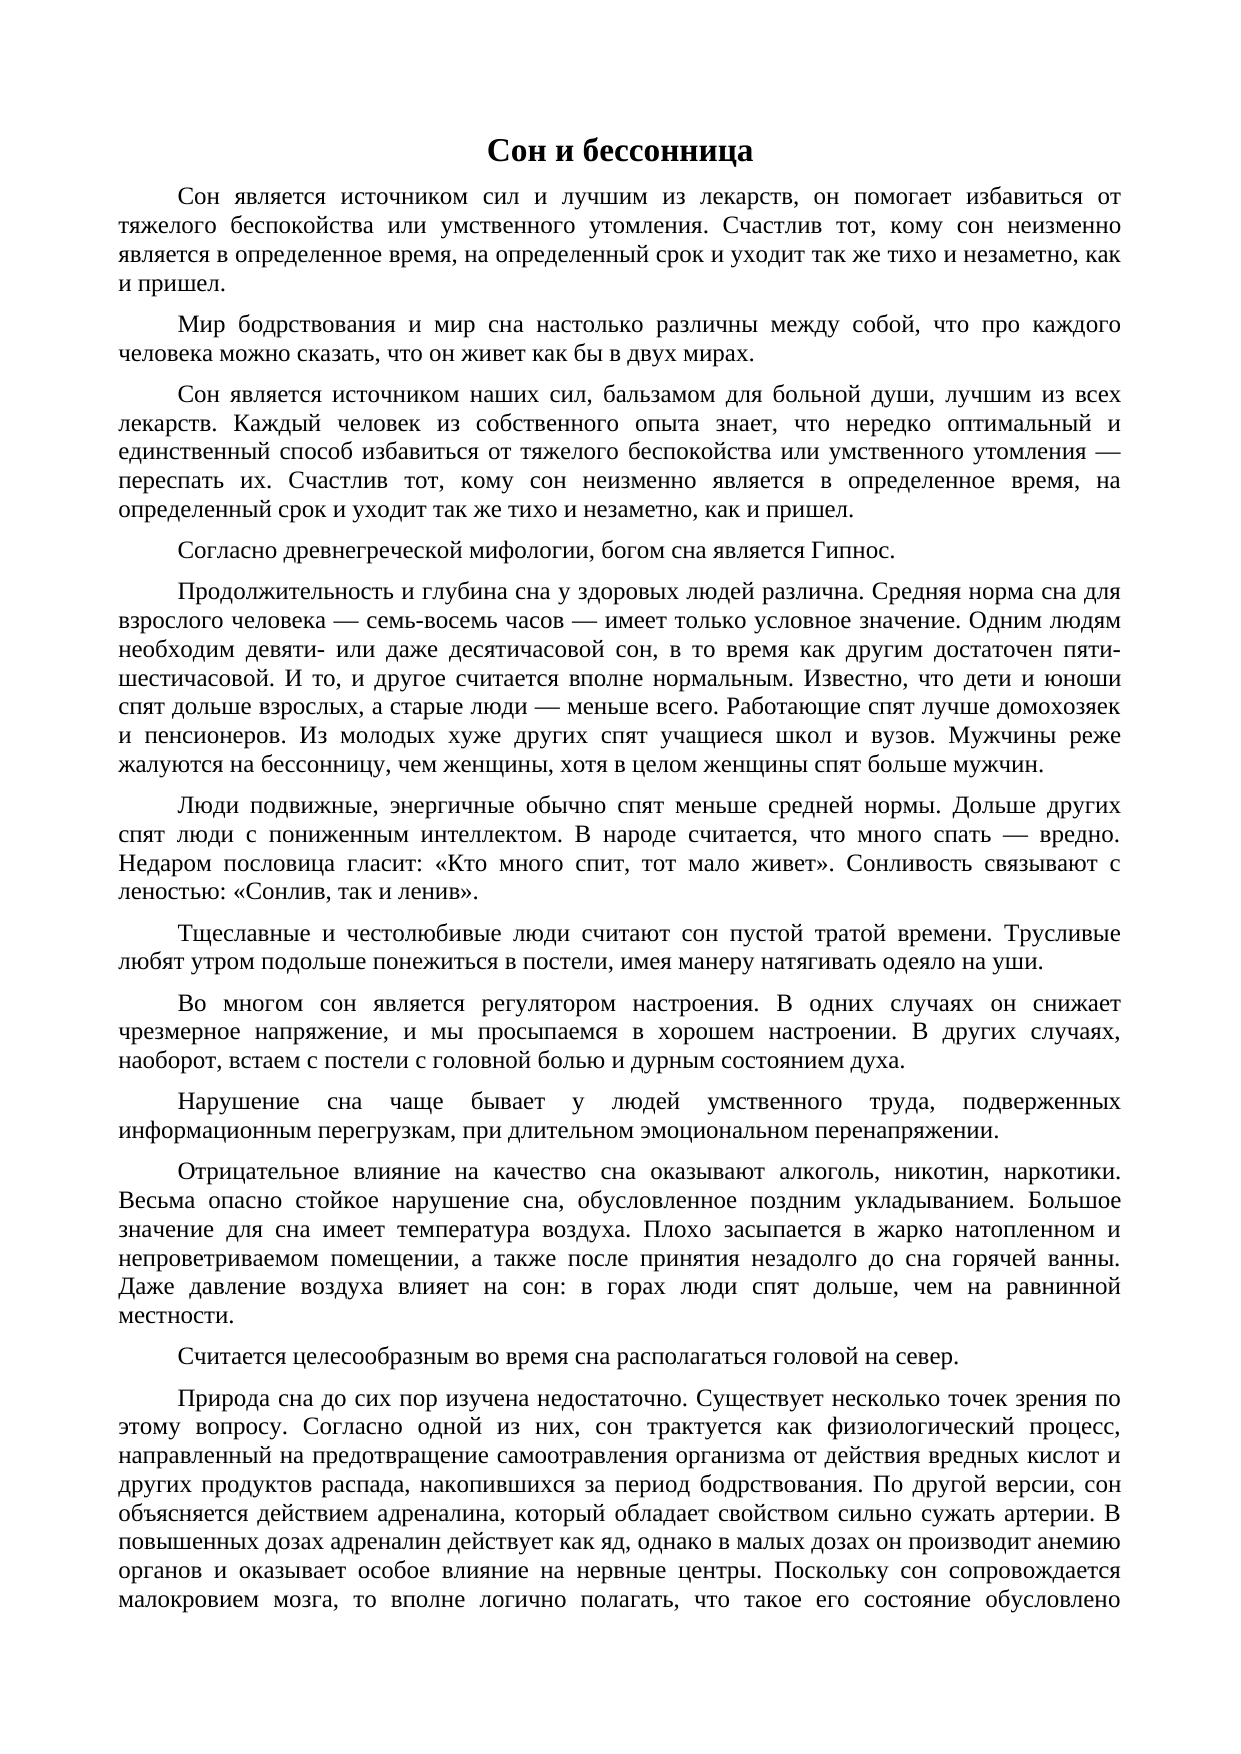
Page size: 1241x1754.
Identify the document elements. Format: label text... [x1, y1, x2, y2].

text Сон является источником наших сил, бальзамом для больной души, лучшим из всех лекарств. Каждый человек из собственного опыта знает, что нередко оптимальный и единственный способ избавиться от тяжелого беспокойства или умственного утомления — переспать их. Счастлив тот, кому сон неизменно является в определенное время, на определенный срок и уходит так же тихо и незаметно, как и пришел. [118, 379, 1122, 523]
text Продолжительность и глубина сна у здоровых людей различна. Средняя норма сна для взрослого человека — семь-восемь часов — имеет только условное значение. Одним людям необходим девяти- или даже десятичасовой сон, в то время как другим достаточен пяти-шестичасовой. И то, и другое считается вполне нормальным. Известно, что дети и юноши спят дольше взрослых, а старые люди — меньше всего. Работающие спят лучше домохозяек и пенсионеров. Из молодых хуже других спят учащиеся школ и вузов. Мужчины реже жалуются на бессонницу, чем женщины, хотя в целом женщины спят больше мужчин. [118, 576, 1122, 778]
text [118, 1383, 1122, 1613]
text Сон является источником сил и лучшим из лекарств, он помогает избавиться от тяжелого беспокойства или умственного утомления. Счастлив тот, кому сон неизменно является в определенное время, на определенный срок и уходит так же тихо и незаметно, как и пришел. [118, 181, 1122, 296]
text Отрицательное влияние на качество сна оказывают алкоголь, никотин, наркотики. Весьма опасно стойкое нарушение сна, обусловленное поздним укладыванием. Большое значение для сна имеет температура воздуха. Плохо засыпается в жарко натопленном и непроветриваемом помещении, а также после принятия незадолго до сна горячей ванны. Даже давление воздуха влияет на сон: в горах люди спят дольше, чем на равнинной местности. [118, 1156, 1122, 1329]
text Во многом сон является регулятором настроения. В одних случаях он снижает чрезмерное напряжение, и мы просыпаемся в хорошем настроении. В других случаях, наоборот, встаем с постели с головной болью и дурным состоянием духа. [118, 988, 1122, 1074]
text Мир бодрствования и мир сна настолько различны между собой, что про каждого человека можно сказать, что он живет как бы в двух мирах. [118, 309, 1122, 366]
text Нарушение сна чаще бывает у людей умственного труда, подверженных информационным перегрузкам, при длительном эмоциональном перенапряжении. [118, 1086, 1122, 1144]
text Люди подвижные, энергичные обычно спят меньше средней нормы. Дольше других спят люди с пониженным интеллектом. В народе считается, что много спать — вредно. Недаром пословица гласит: «Кто много спит, тот мало живет». Сонливость связывают с леностью: «Сонлив, так и ленив». [118, 790, 1122, 905]
text Тщеславные и честолюбивые люди считают сон пустой тратой времени. Трусливые любят утром подольше понежиться в постели, имея манеру натягивать одеяло на уши. [118, 918, 1122, 975]
text Считается целесообразным во время сна располагаться головой на север. [118, 1341, 1122, 1370]
text Сон и бессонница [118, 131, 1122, 169]
text Согласно древнегреческой мифологии, богом сна является Гипнос. [118, 535, 1122, 564]
